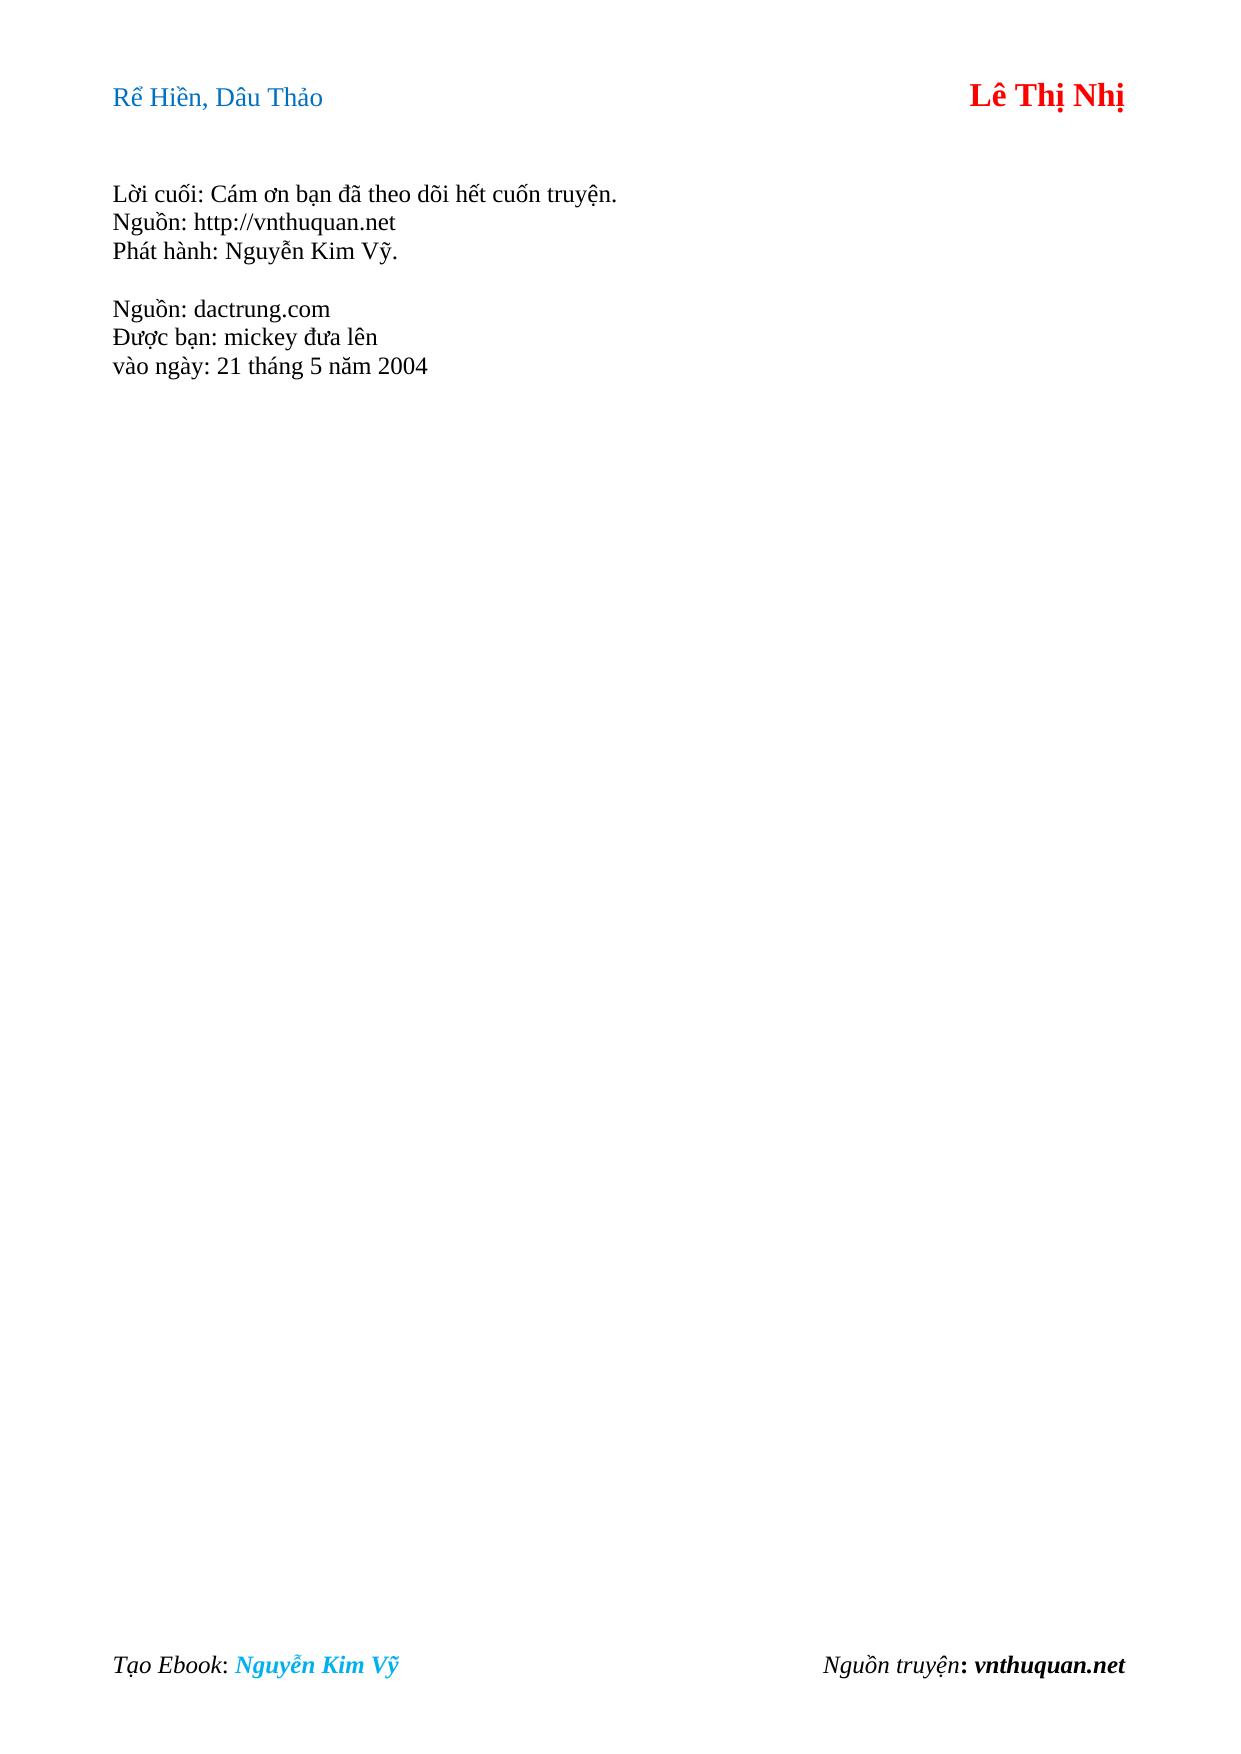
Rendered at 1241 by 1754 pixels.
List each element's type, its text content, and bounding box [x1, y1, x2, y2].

text Lời cuối: Cám ơn bạn đã theo dõi hết cuốn truyện. Nguồn: http://vnthuquan.net Phát hành: Nguyễn Kim Vỹ. Nguồn: dactrung.com Được bạn: mickey đưa lên vào ngày: 21 tháng 5 năm 2004 [112, 150, 1128, 380]
